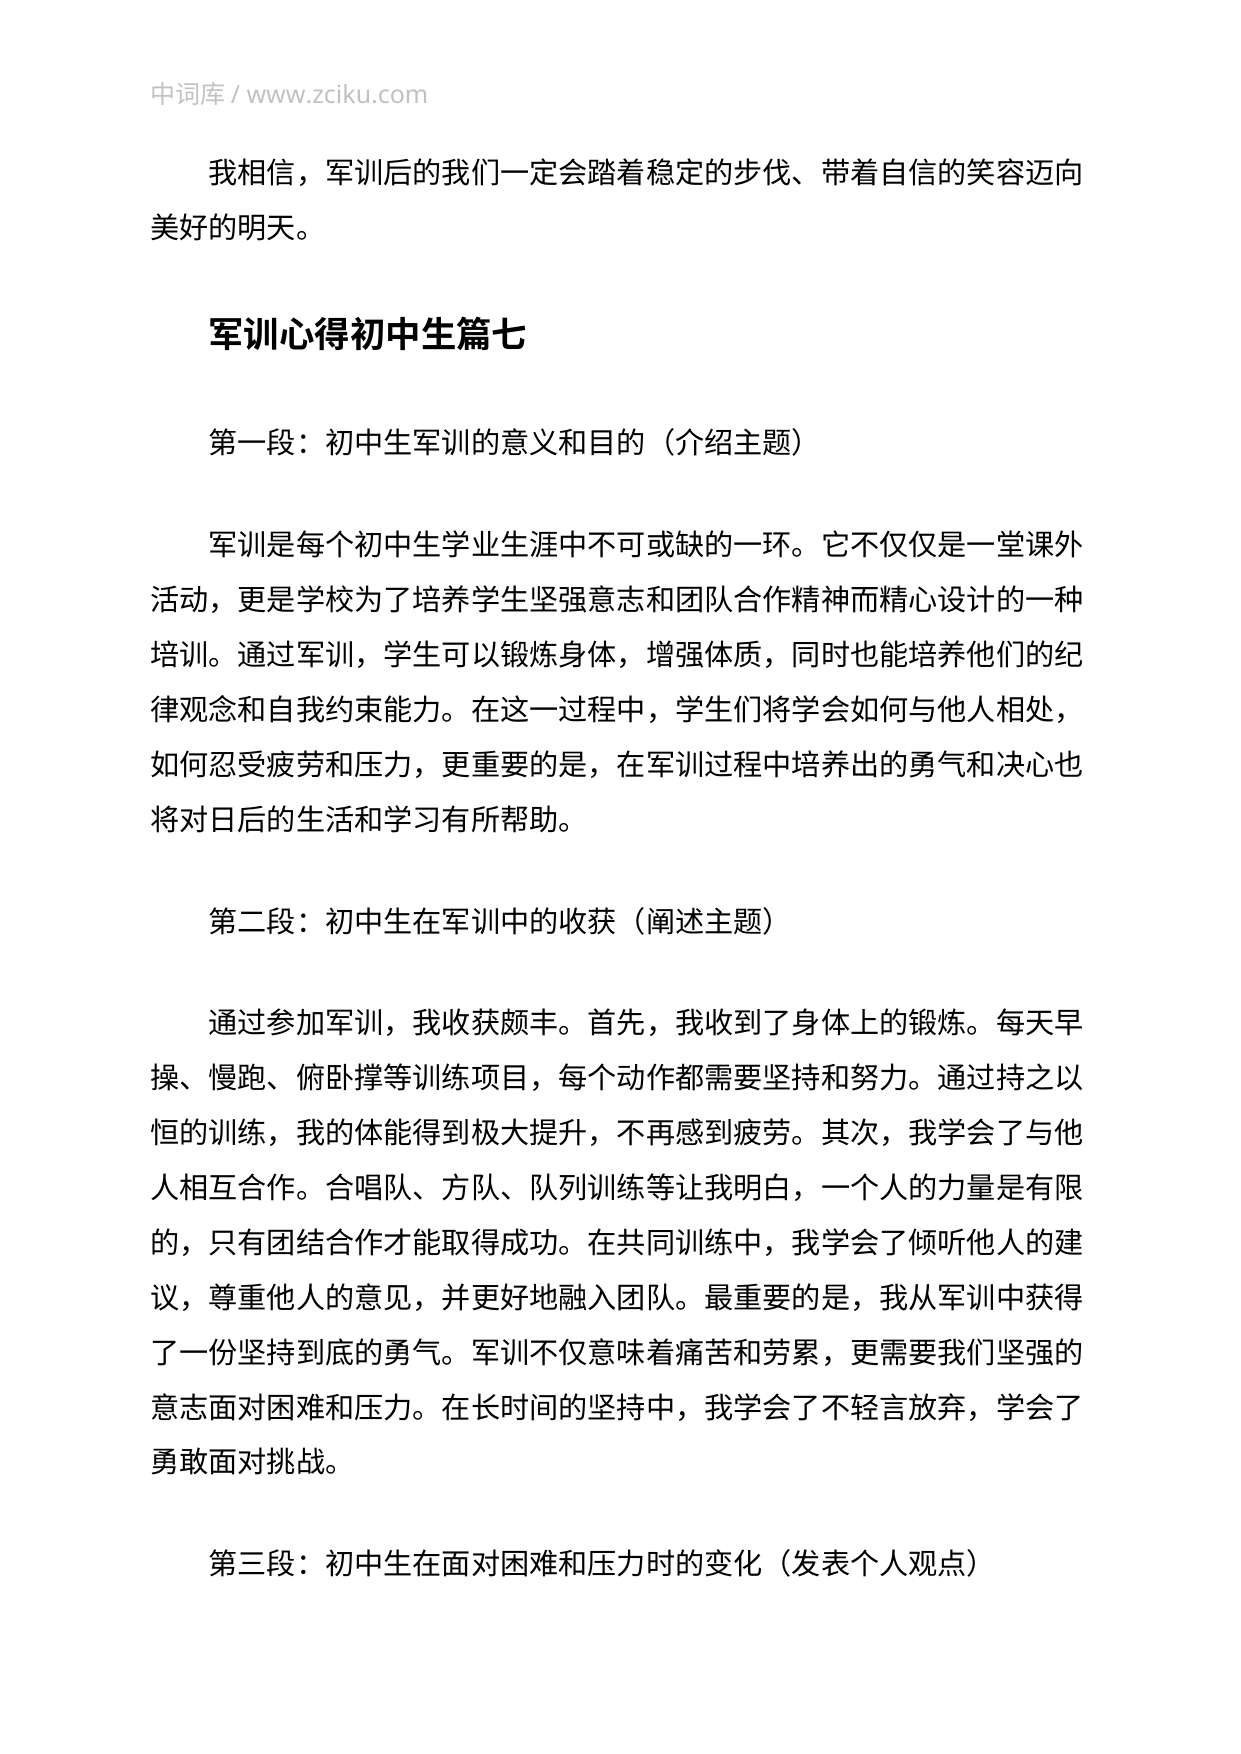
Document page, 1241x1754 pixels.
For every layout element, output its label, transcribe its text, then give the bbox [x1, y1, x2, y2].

text 第三段：初中生在面对困难和压力时的变化（发表个人观点） [150, 1541, 1090, 1583]
text 我相信，军训后的我们一定会踏着稳定的步伐、带着自信的笑容迈向美好的明天。 [150, 150, 1090, 247]
text 第一段：初中生军训的意义和目的（介绍主题） [150, 420, 1090, 462]
text 通过参加军训，我收获颇丰。首先，我收到了身体上的锻炼。每天早操、慢跑、俯卧撑等训练项目，每个动作都需要坚持和努力。通过持之以恒的训练，我的体能得到极大提升，不再感到疲劳。其次，我学会了与他人相互合作。合唱队、方队、队列训练等让我明白，一个人的力量是有限的，只有团结合作才能取得成功。在共同训练中，我学会了倾听他人的建议，尊重他人的意见，并更好地融入团队。最重要的是，我从军训中获得了一份坚持到底的勇气。军训不仅意味着痛苦和劳累，更需要我们坚强的意志面对困难和压力。在长时间的坚持中，我学会了不轻言放弃，学会了勇敢面对挑战。 [150, 1000, 1090, 1481]
text 第二段：初中生在军训中的收获（阐述主题） [150, 898, 1090, 940]
text 军训是每个初中生学业生涯中不可或缺的一环。它不仅仅是一堂课外活动，更是学校为了培养学生坚强意志和团队合作精神而精心设计的一种培训。通过军训，学生可以锻炼身体，增强体质，同时也能培养他们的纪律观念和自我约束能力。在这一过程中，学生们将学会如何与他人相处，如何忍受疲劳和压力，更重要的是，在军训过程中培养出的勇气和决心也将对日后的生活和学习有所帮助。 [150, 522, 1090, 839]
text 军训心得初中生篇七 [150, 307, 1090, 358]
